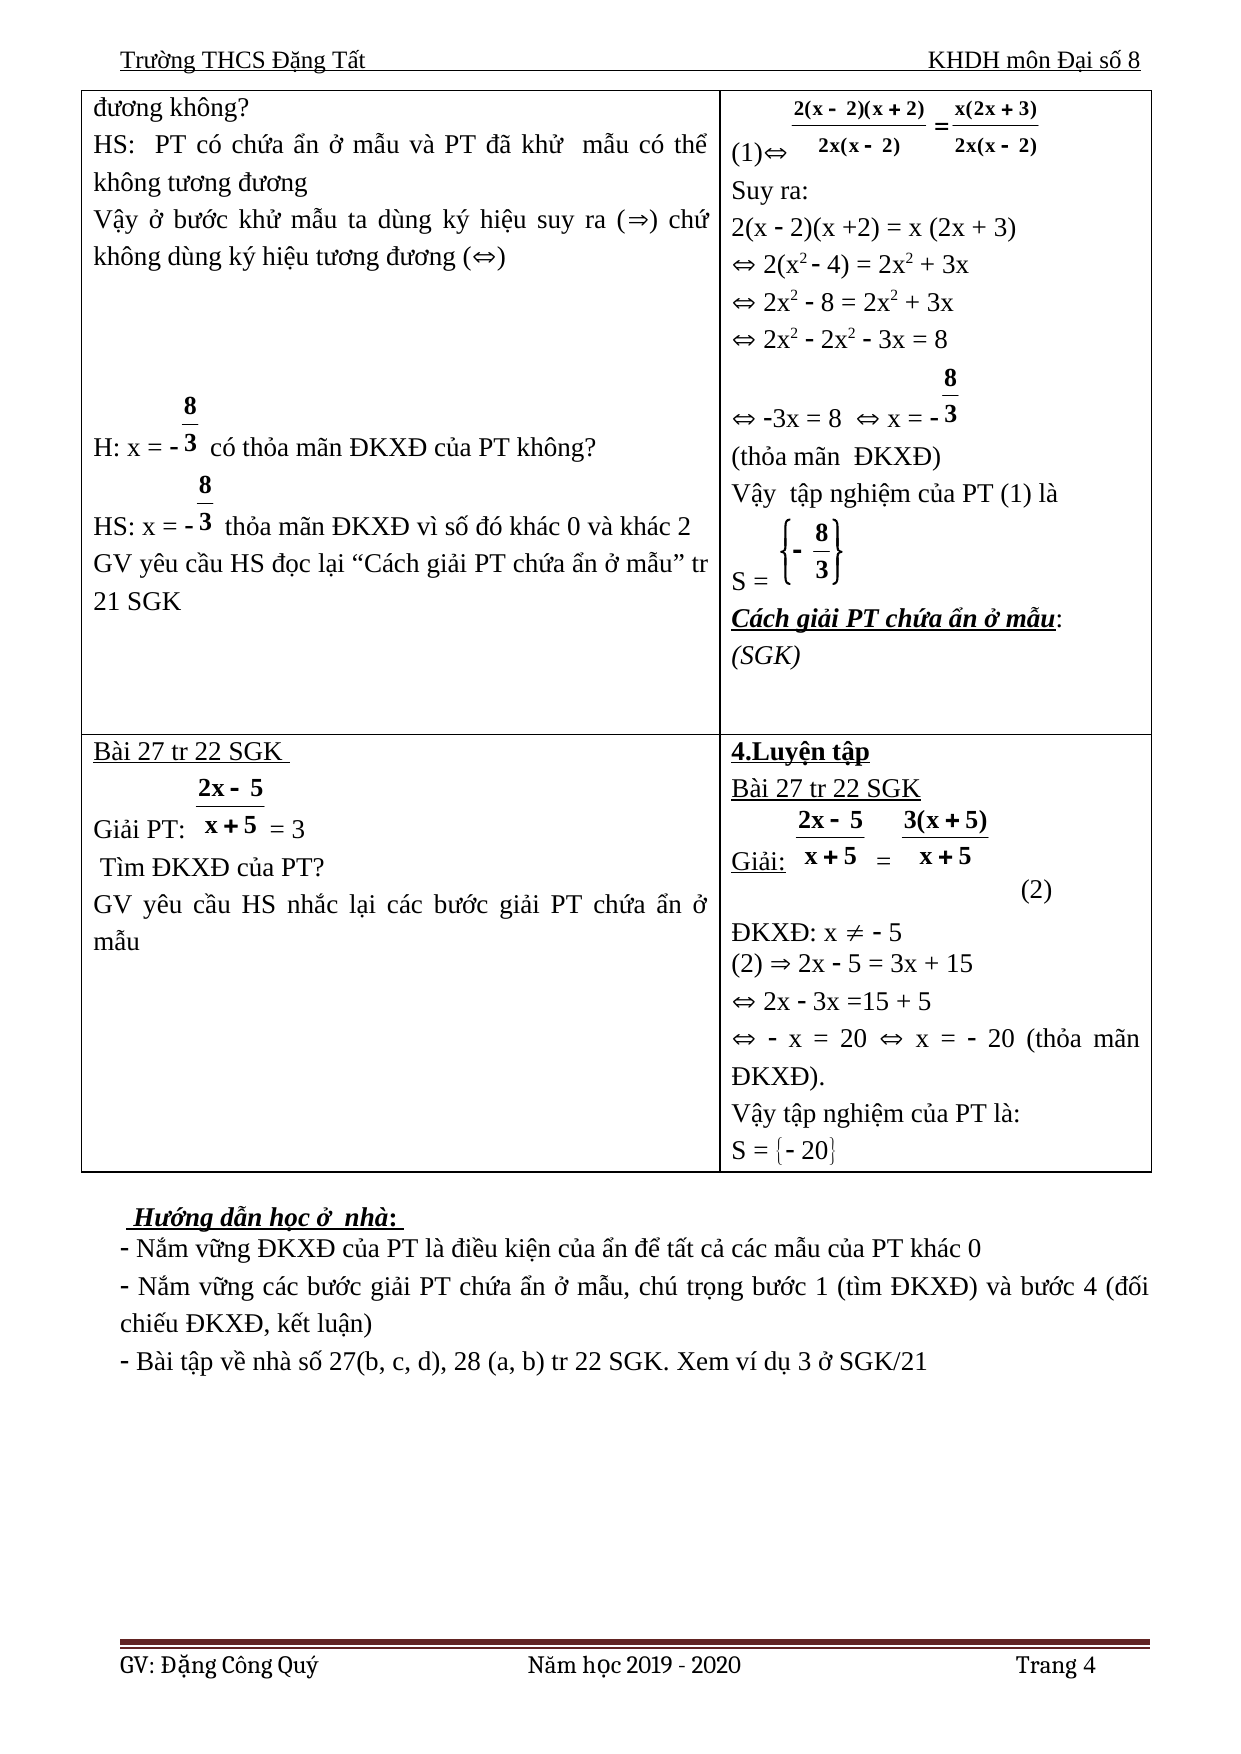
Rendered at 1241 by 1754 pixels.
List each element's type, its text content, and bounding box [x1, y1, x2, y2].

text Hướng dẫn học ở nhà: [120, 1201, 1150, 1232]
text Bài tập về nhà số 27(b, c, d), 28 (a, b) tr 22 SGK. Xem ví dụ 3 ở SGK/21 [120, 1344, 1150, 1376]
table_cell Bài 27 tr 22 SGK Giải PT: = 3 Tìm ĐKXĐ của PT? GV yêu cầu HS nhắc lại các bước giải PT chứa ẩn ở mẫu [82, 735, 719, 1171]
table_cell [721, 91, 1151, 734]
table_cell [82, 91, 719, 734]
text Nắm vững ĐKXĐ của PT là điều kiện của ẩn để tất cả các mẫu của PT khác 0 [120, 1232, 1150, 1264]
table_cell 4.Luyện tập Bài 27 tr 22 SGK Giải: = (2) ĐKXĐ: x 5 (2) 2x 5 = 3x + 15 2x 3x =15 + 5 x = 20 x = 20 (thỏa mãn ĐKXĐ). Vậy tập nghiệm của PT là: S = 20 [721, 735, 1151, 1171]
text Nắm vững các bước giải PT chứa ẩn ở mẫu, chú trọng bước 1 (tìm ĐKXĐ) và bước 4 (đối chiếu ĐKXĐ, kết luận) [120, 1270, 1150, 1338]
